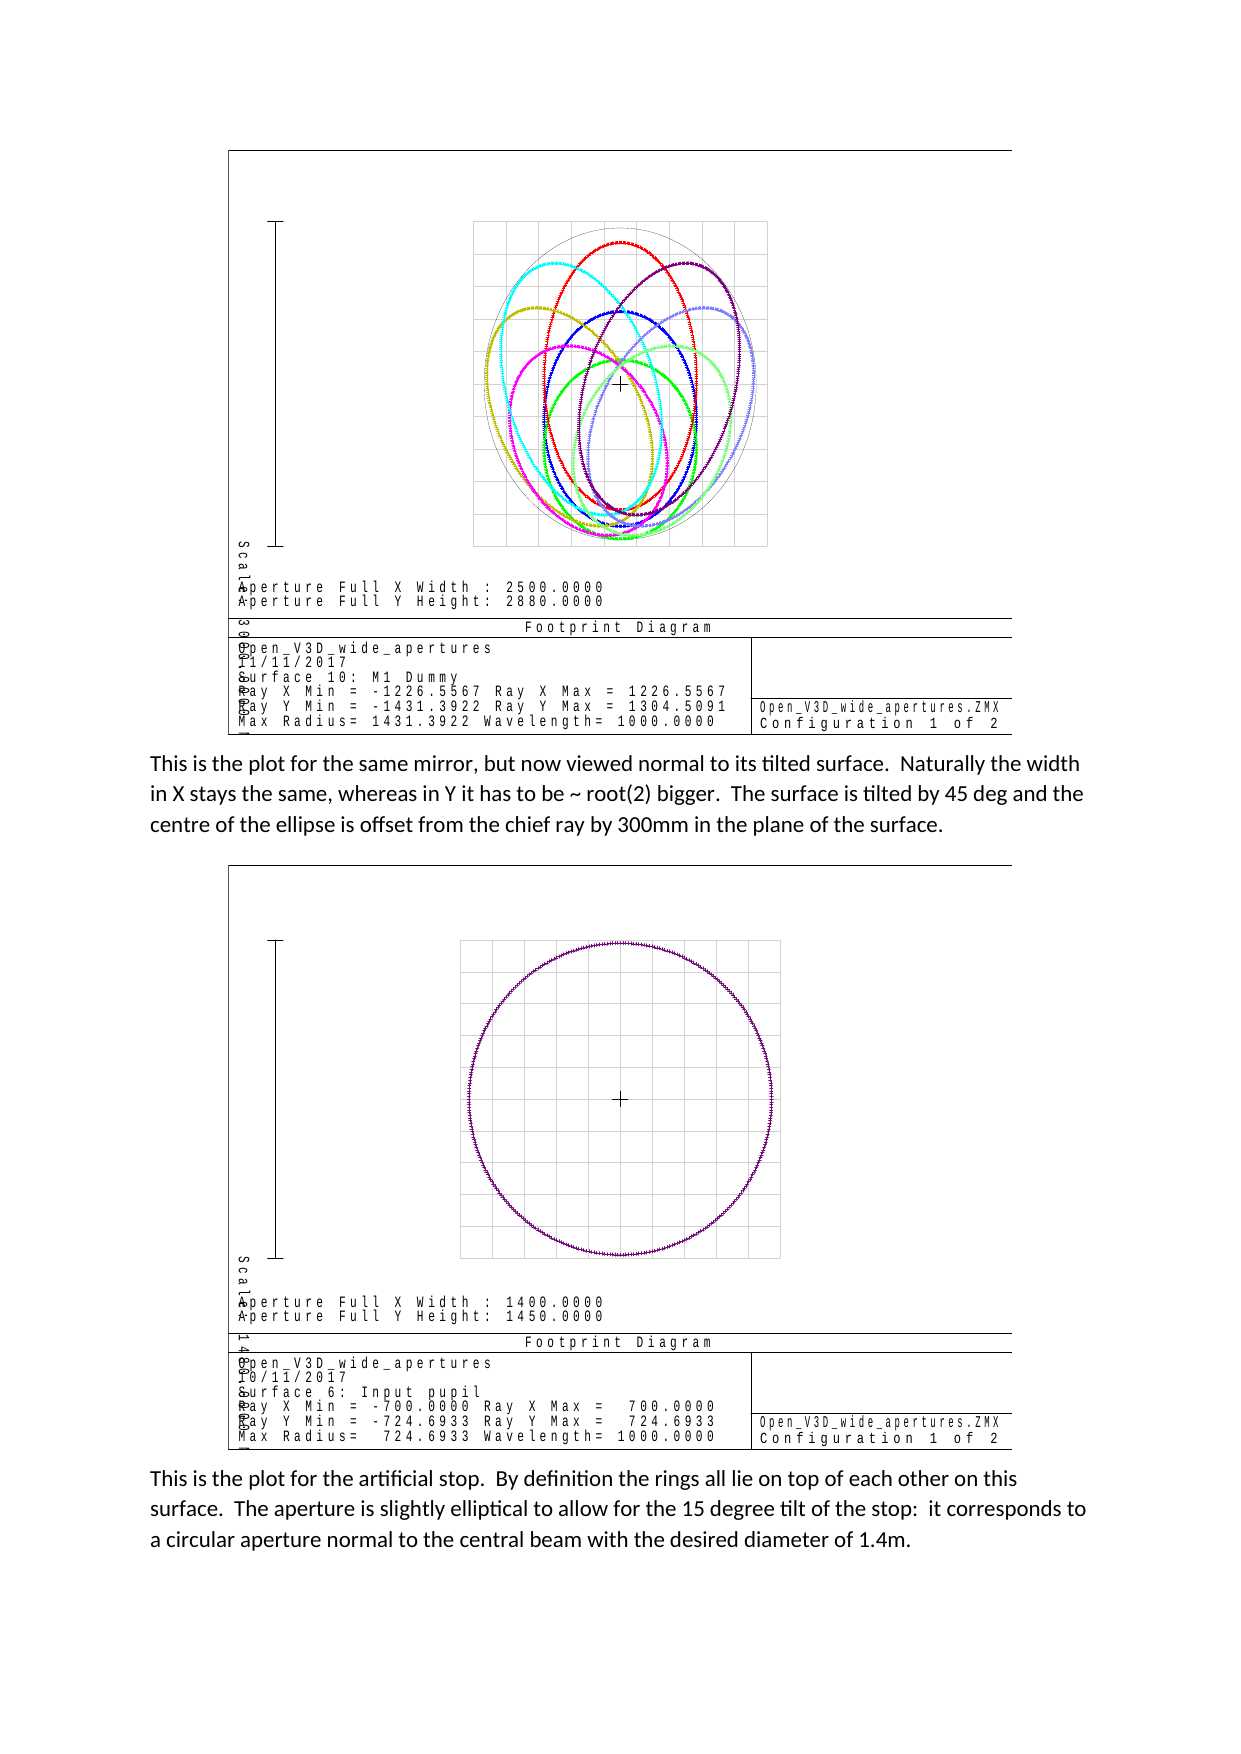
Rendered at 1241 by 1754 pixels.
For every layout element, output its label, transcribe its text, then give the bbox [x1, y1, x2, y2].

text This is the plot for the artificial stop. By definition the rings all lie on top of each other on this surface. The aperture is slightly elliptical to allow for the 15 degree tilt of the stop: it corresponds to a circular aperture normal to the central beam with the desired diameter of 1.4m. [150, 1464, 1090, 1553]
text This is the plot for the same mirror, but now viewed normal to its tilted surface. Naturally the width in X stays the same, whereas in Y it has to be ~ root(2) bigger. The surface is tilted by 45 deg and the centre of the ellipse is offset from the chief ray by 300mm in the plane of the surface. [150, 749, 1090, 838]
